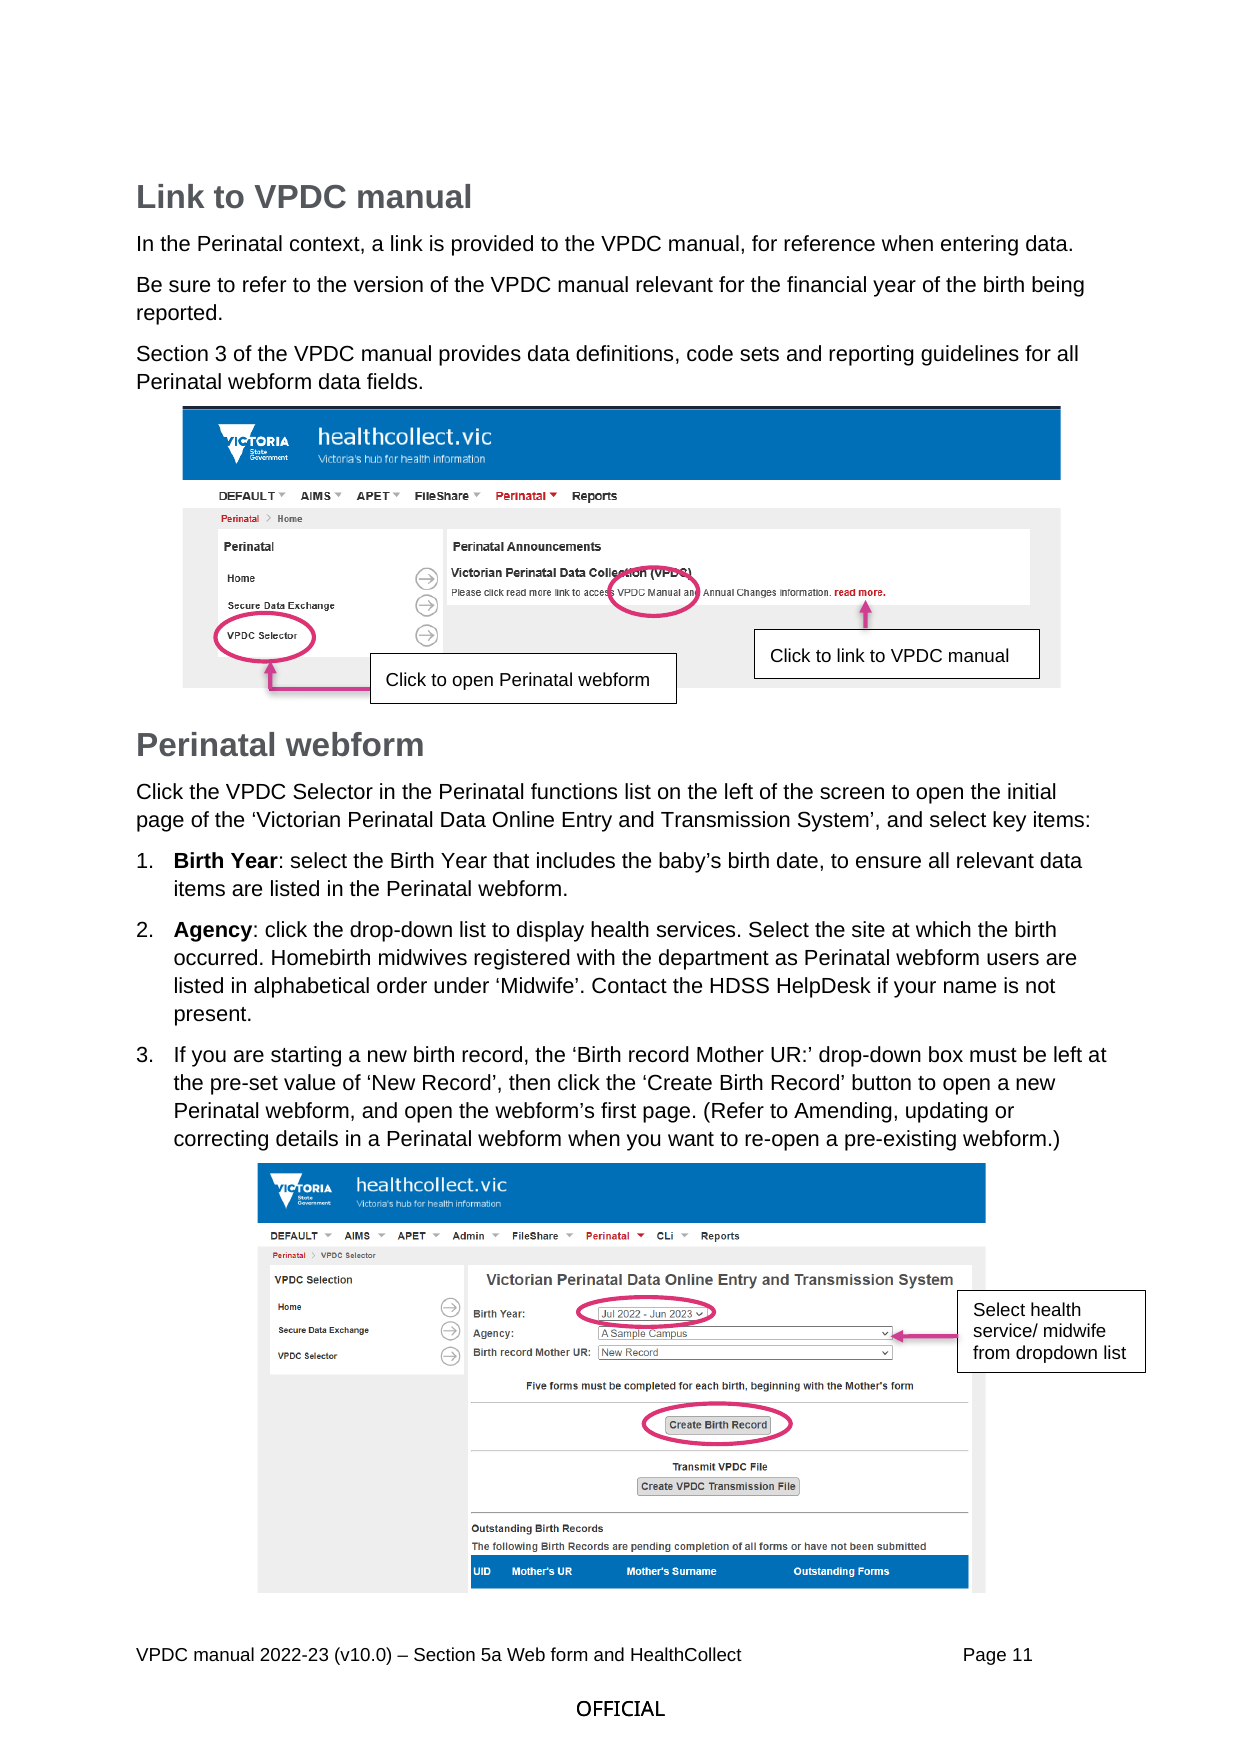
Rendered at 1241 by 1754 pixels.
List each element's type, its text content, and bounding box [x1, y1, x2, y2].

subtitle Link to VPDC manual [136, 177, 1107, 216]
subtitle Perinatal webform [136, 725, 1107, 764]
text In the Perinatal context, a link is provided to the VPDC manual, for reference when entering data. [136, 228, 1107, 256]
list Birth Year: select the Birth Year that includes the baby’s birth date, to ensure all relevant data items are listed in the Perinatal webform. [136, 845, 1107, 901]
text Section 3 of the VPDC manual provides data definitions, code sets and reporting guidelines for all Perinatal webform data fields. [136, 337, 1107, 394]
text Be sure to refer to the version of the VPDC manual relevant for the financial year of the birth being reported. [136, 269, 1107, 325]
picture [257, 1163, 986, 1593]
picture [218, 616, 311, 659]
text Click the VPDC Selector in the Perinatal functions list on the left of the screen to open the initial page of the ‘Victorian Perinatal Data Online Entry and Transmission System’, and select key items: [136, 776, 1107, 832]
list If you are starting a new birth record, the ‘Birth record Mother UR:’ drop-down box must be left at the pre-set value of ‘New Record’, then click the ‘Create Birth Record’ button to open a new Perinatal webform, and open the webform’s first page. (Refer to Amending, updating or correcting details in a Perinatal webform when you want to re-open a pre-existing webform.) [136, 1039, 1107, 1151]
picture [182, 406, 1061, 688]
list Agency: click the drop-down list to display health services. Select the site at which the birth occurred. Homebirth midwives registered with the department as Perinatal webform users are listed in alphabetical order under ‘Midwife’. Contact the HDSS HelpDesk if your name is not present. [136, 914, 1107, 1026]
